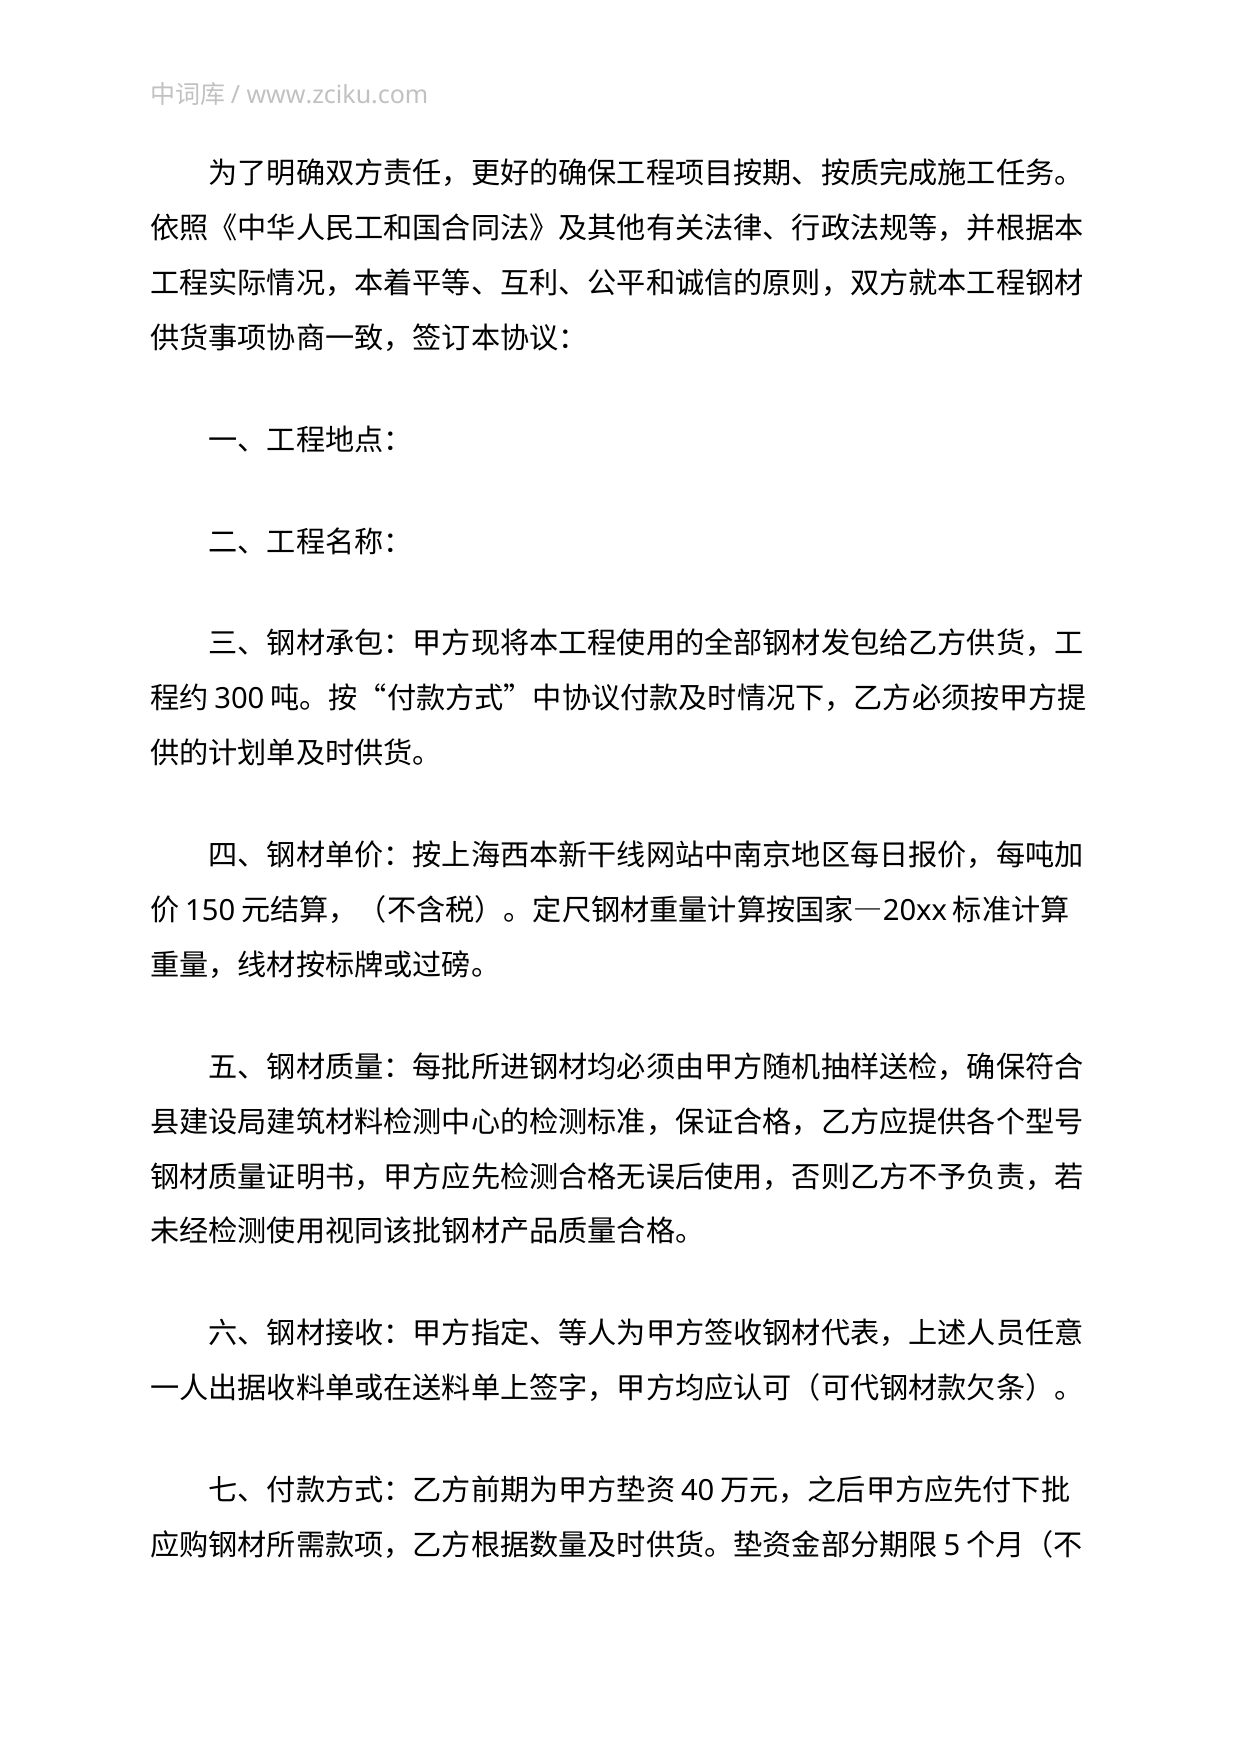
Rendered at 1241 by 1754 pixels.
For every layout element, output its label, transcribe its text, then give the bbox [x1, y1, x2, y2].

text 三、钢材承包：甲方现将本工程使用的全部钢材发包给乙方供货，工程约300吨。按“付款方式”中协议付款及时情况下，乙方必须按甲方提供的计划单及时供货。 [150, 620, 1090, 772]
text 二、工程名称： [150, 518, 1090, 561]
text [150, 1466, 1090, 1564]
text 一、工程地点： [150, 416, 1090, 459]
text 为了明确双方责任，更好的确保工程项目按期、按质完成施工任务。依照《中华人民工和国合同法》及其他有关法律、行政法规等，并根据本工程实际情况，本着平等、互利、公平和诚信的原则，双方就本工程钢材供货事项协商一致，签订本协议： [150, 150, 1090, 357]
text 四、钢材单价：按上海西本新干线网站中南京地区每日报价，每吨加价150元结算，（不含税）。定尺钢材重量计算按国家—20xx标准计算重量，线材按标牌或过磅。 [150, 832, 1090, 984]
text 五、钢材质量：每批所进钢材均必须由甲方随机抽样送检，确保符合县建设局建筑材料检测中心的检测标准，保证合格，乙方应提供各个型号钢材质量证明书，甲方应先检测合格无误后使用，否则乙方不予负责，若未经检测使用视同该批钢材产品质量合格。 [150, 1043, 1090, 1250]
text 六、钢材接收：甲方指定、等人为甲方签收钢材代表，上述人员任意一人出据收料单或在送料单上签字，甲方均应认可（可代钢材款欠条）。 [150, 1310, 1090, 1407]
